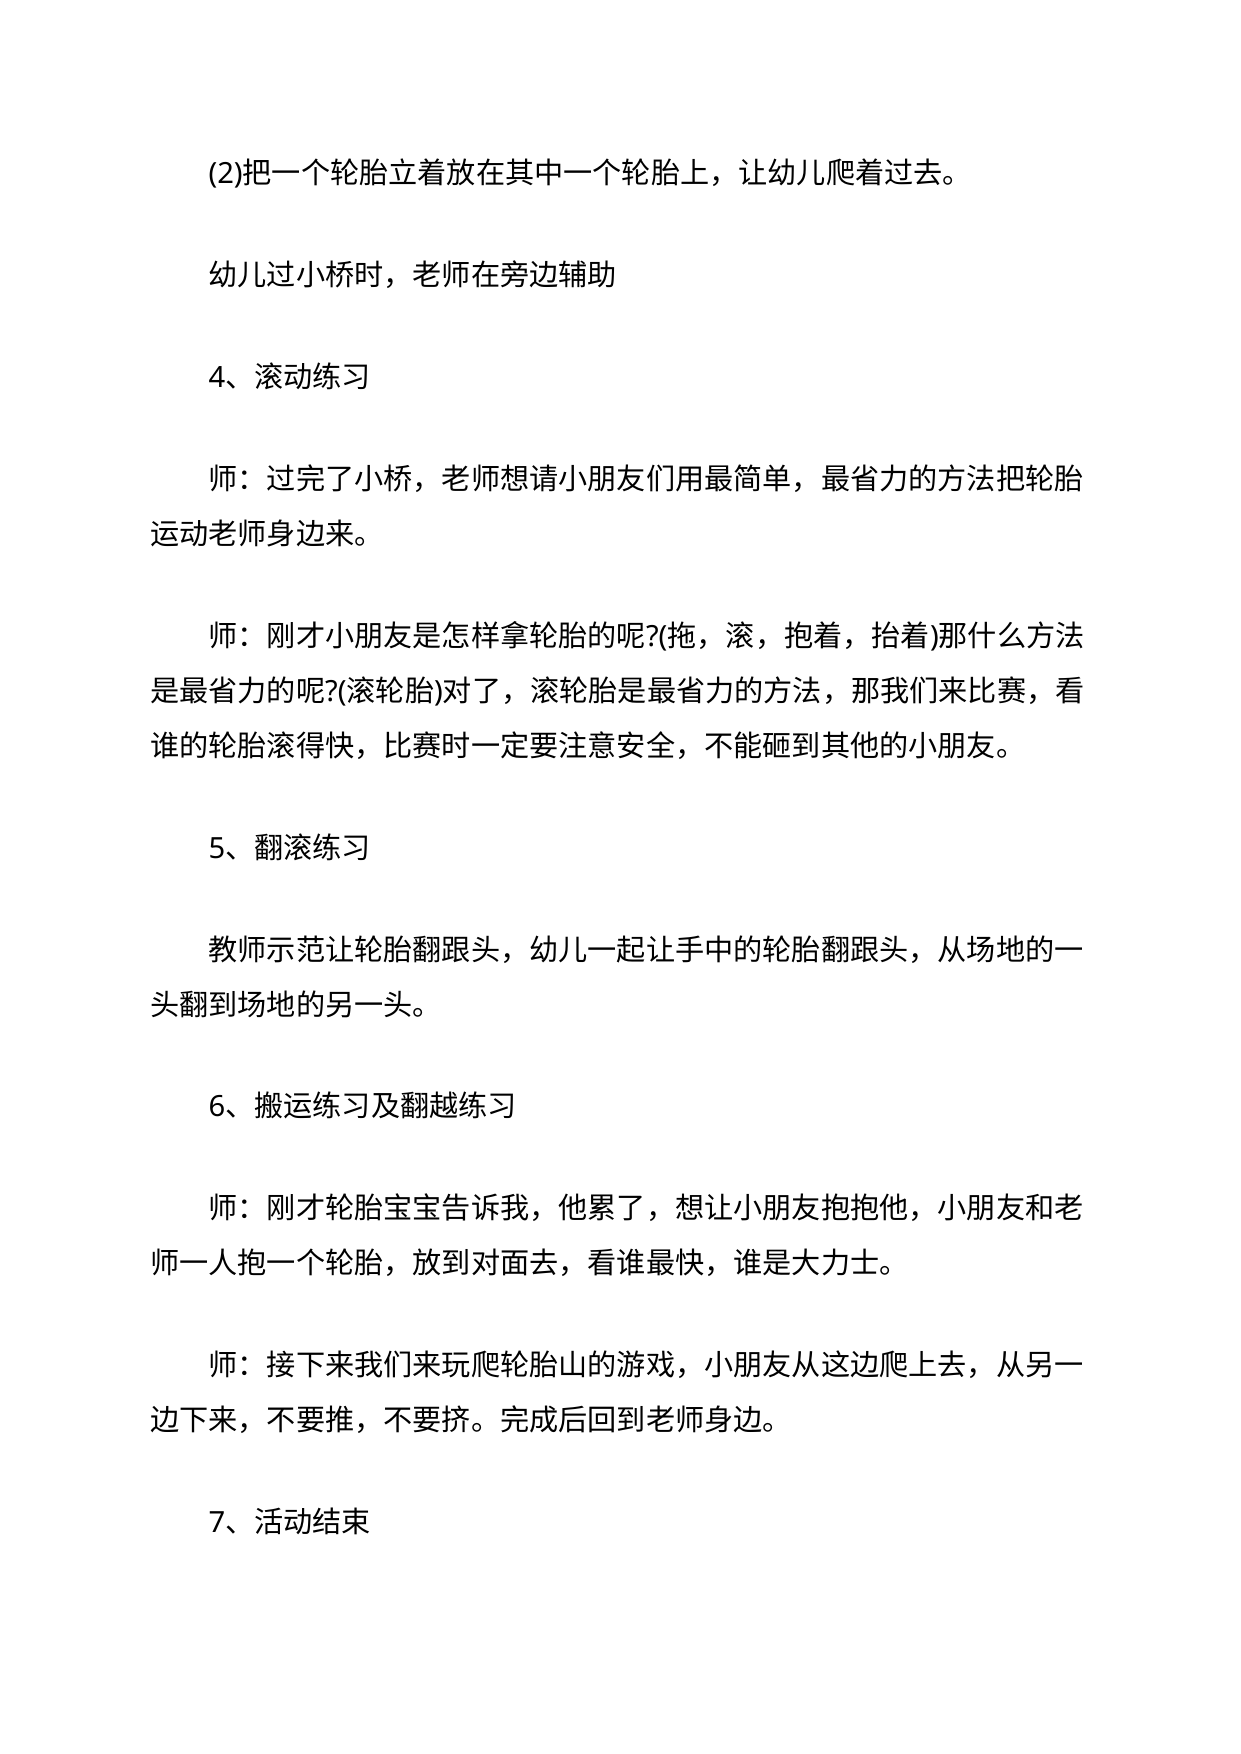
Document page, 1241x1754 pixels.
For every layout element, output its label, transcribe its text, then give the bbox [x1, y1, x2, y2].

text 6、搬运练习及翻越练习 [150, 1083, 1090, 1125]
text 师：刚才小朋友是怎样拿轮胎的呢?(拖，滚，抱着，抬着)那什么方法是最省力的呢?(滚轮胎)对了，滚轮胎是最省力的方法，那我们来比赛，看谁的轮胎滚得快，比赛时一定要注意安全，不能砸到其他的小朋友。 [150, 612, 1090, 765]
text 4、滚动练习 [150, 354, 1090, 396]
text 师：刚才轮胎宝宝告诉我，他累了，想让小朋友抱抱他，小朋友和老师一人抱一个轮胎，放到对面去，看谁最快，谁是大力士。 [150, 1185, 1090, 1282]
text 师：接下来我们来玩爬轮胎山的游戏，小朋友从这边爬上去，从另一边下来，不要推，不要挤。完成后回到老师身边。 [150, 1341, 1090, 1439]
text 师：过完了小桥，老师想请小朋友们用最简单，最省力的方法把轮胎运动老师身边来。 [150, 456, 1090, 553]
text (2)把一个轮胎立着放在其中一个轮胎上，让幼儿爬着过去。 [150, 150, 1090, 192]
text 5、翻滚练习 [150, 824, 1090, 867]
text 幼儿过小桥时，老师在旁边辅助 [150, 252, 1090, 294]
text 7、活动结束 [150, 1498, 1090, 1541]
text 教师示范让轮胎翻跟头，幼儿一起让手中的轮胎翻跟头，从场地的一头翻到场地的另一头。 [150, 926, 1090, 1023]
